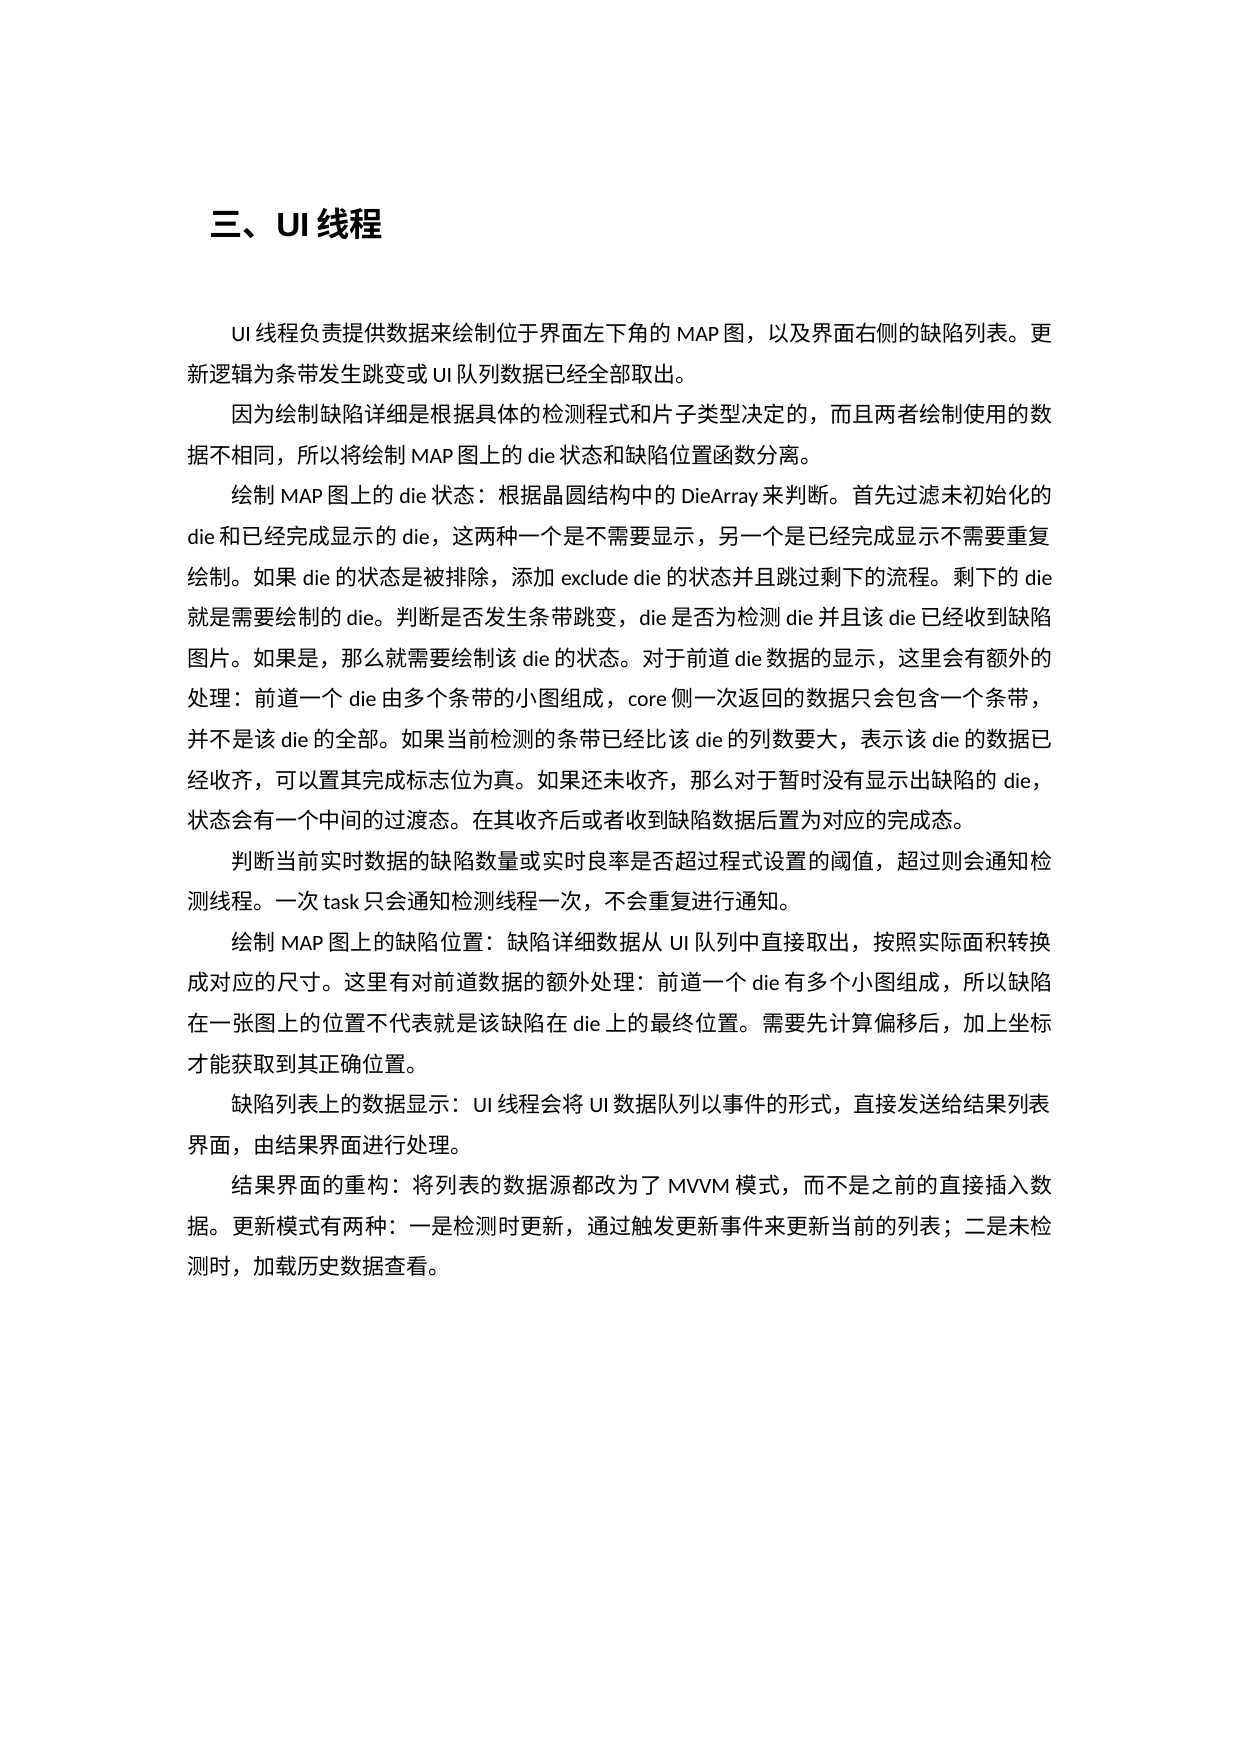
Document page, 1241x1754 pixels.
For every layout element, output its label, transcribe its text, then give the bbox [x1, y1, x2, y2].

subtitle UI线程 [166, 189, 1053, 254]
text 因为绘制缺陷详细是根据具体的检测程式和片子类型决定的，而且两者绘制使用的数据不相同，所以将绘制MAP图上的die状态和缺陷位置函数分离。 [187, 397, 1053, 470]
text 结果界面的重构：将列表的数据源都改为了MVVM模式，而不是之前的直接插入数据。更新模式有两种：一是检测时更新，通过触发更新事件来更新当前的列表；二是未检测时，加载历史数据查看。 [187, 1168, 1053, 1281]
text 绘制MAP图上的缺陷位置：缺陷详细数据从UI队列中直接取出，按照实际面积转换成对应的尺寸。这里有对前道数据的额外处理：前道一个die有多个小图组成，所以缺陷在一张图上的位置不代表就是该缺陷在die上的最终位置。需要先计算偏移后，加上坐标才能获取到其正确位置。 [187, 924, 1053, 1079]
text 绘制MAP图上的die状态：根据晶圆结构中的DieArray来判断。首先过滤未初始化的die和已经完成显示的die，这两种一个是不需要显示，另一个是已经完成显示不需要重复绘制。如果die的状态是被排除，添加exclude die的状态并且跳过剩下的流程。剩下的die就是需要绘制的die。判断是否发生条带跳变，die是否为检测die并且该die已经收到缺陷图片。如果是，那么就需要绘制该die的状态。对于前道die数据的显示，这里会有额外的处理：前道一个die由多个条带的小图组成，core侧一次返回的数据只会包含一个条带，并不是该die的全部。如果当前检测的条带已经比该die的列数要大，表示该die的数据已经收齐，可以置其完成标志位为真。如果还未收齐，那么对于暂时没有显示出缺陷的die，状态会有一个中间的过渡态。在其收齐后或者收到缺陷数据后置为对应的完成态。 [187, 478, 1053, 835]
text 判断当前实时数据的缺陷数量或实时良率是否超过程式设置的阈值，超过则会通知检测线程。一次task只会通知检测线程一次，不会重复进行通知。 [187, 843, 1053, 916]
text UI线程负责提供数据来绘制位于界面左下角的MAP图，以及界面右侧的缺陷列表。更新逻辑为条带发生跳变或UI队列数据已经全部取出。 [187, 316, 1053, 389]
text 缺陷列表上的数据显示：UI线程会将UI数据队列以事件的形式，直接发送给结果列表界面，由结果界面进行处理。 [187, 1087, 1053, 1160]
